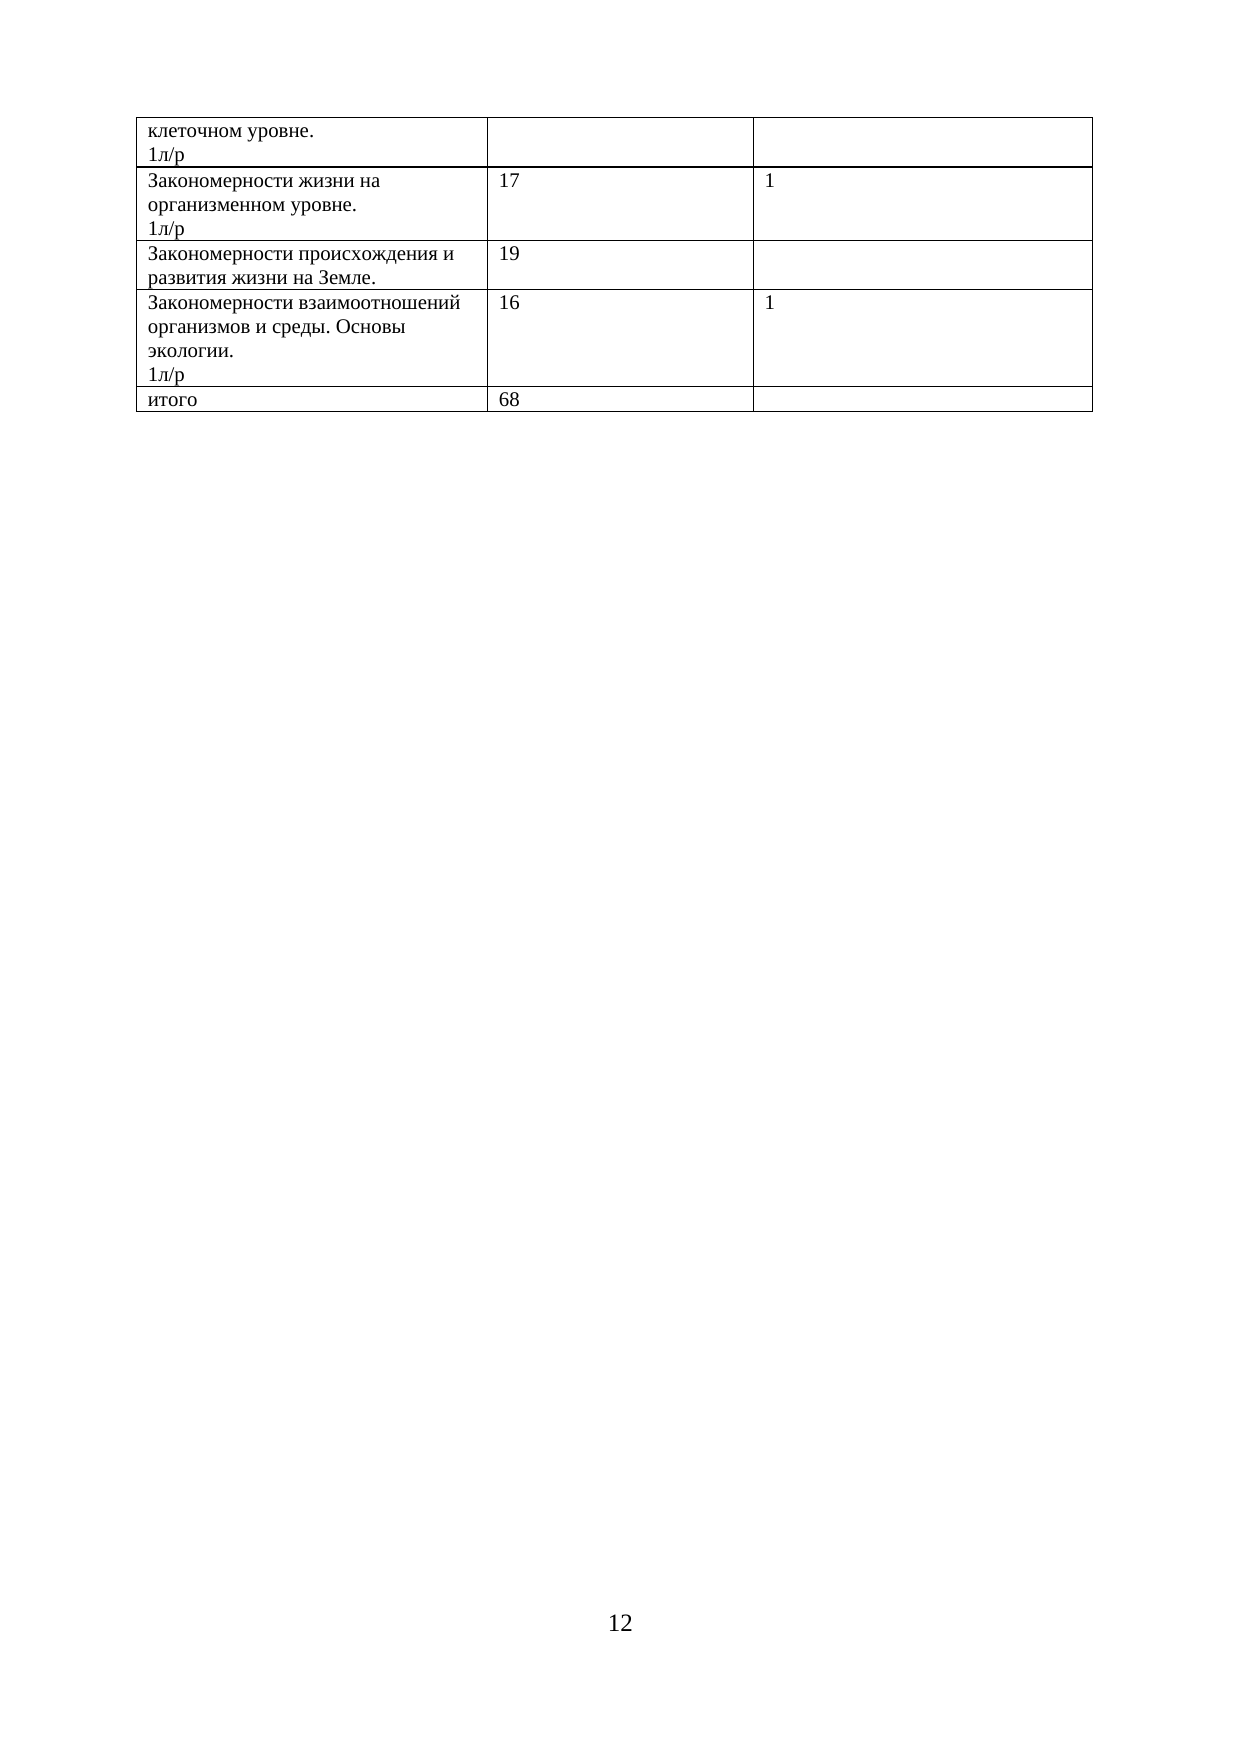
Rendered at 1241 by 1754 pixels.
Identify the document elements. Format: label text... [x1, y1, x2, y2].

table_cell итого [137, 387, 487, 411]
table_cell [137, 118, 487, 166]
table_cell [754, 118, 1092, 166]
table_cell Закономерности жизни на организменном уровне. 1л/р [137, 168, 487, 240]
table_cell Закономерности происхождения и развития жизни на Земле. [137, 241, 487, 289]
table_cell 68 [488, 387, 753, 411]
table_cell [754, 241, 1092, 289]
table_cell 17 [488, 168, 753, 240]
table_cell 1 [754, 168, 1092, 240]
table_cell 19 [488, 241, 753, 289]
table_cell [754, 387, 1092, 411]
table_cell 16 [488, 290, 753, 386]
table_cell 1 [754, 290, 1092, 386]
table_cell 11 [488, 118, 753, 166]
table_cell Закономерности взаимоотношений организмов и среды. Основы экологии. 1л/р [137, 290, 487, 386]
